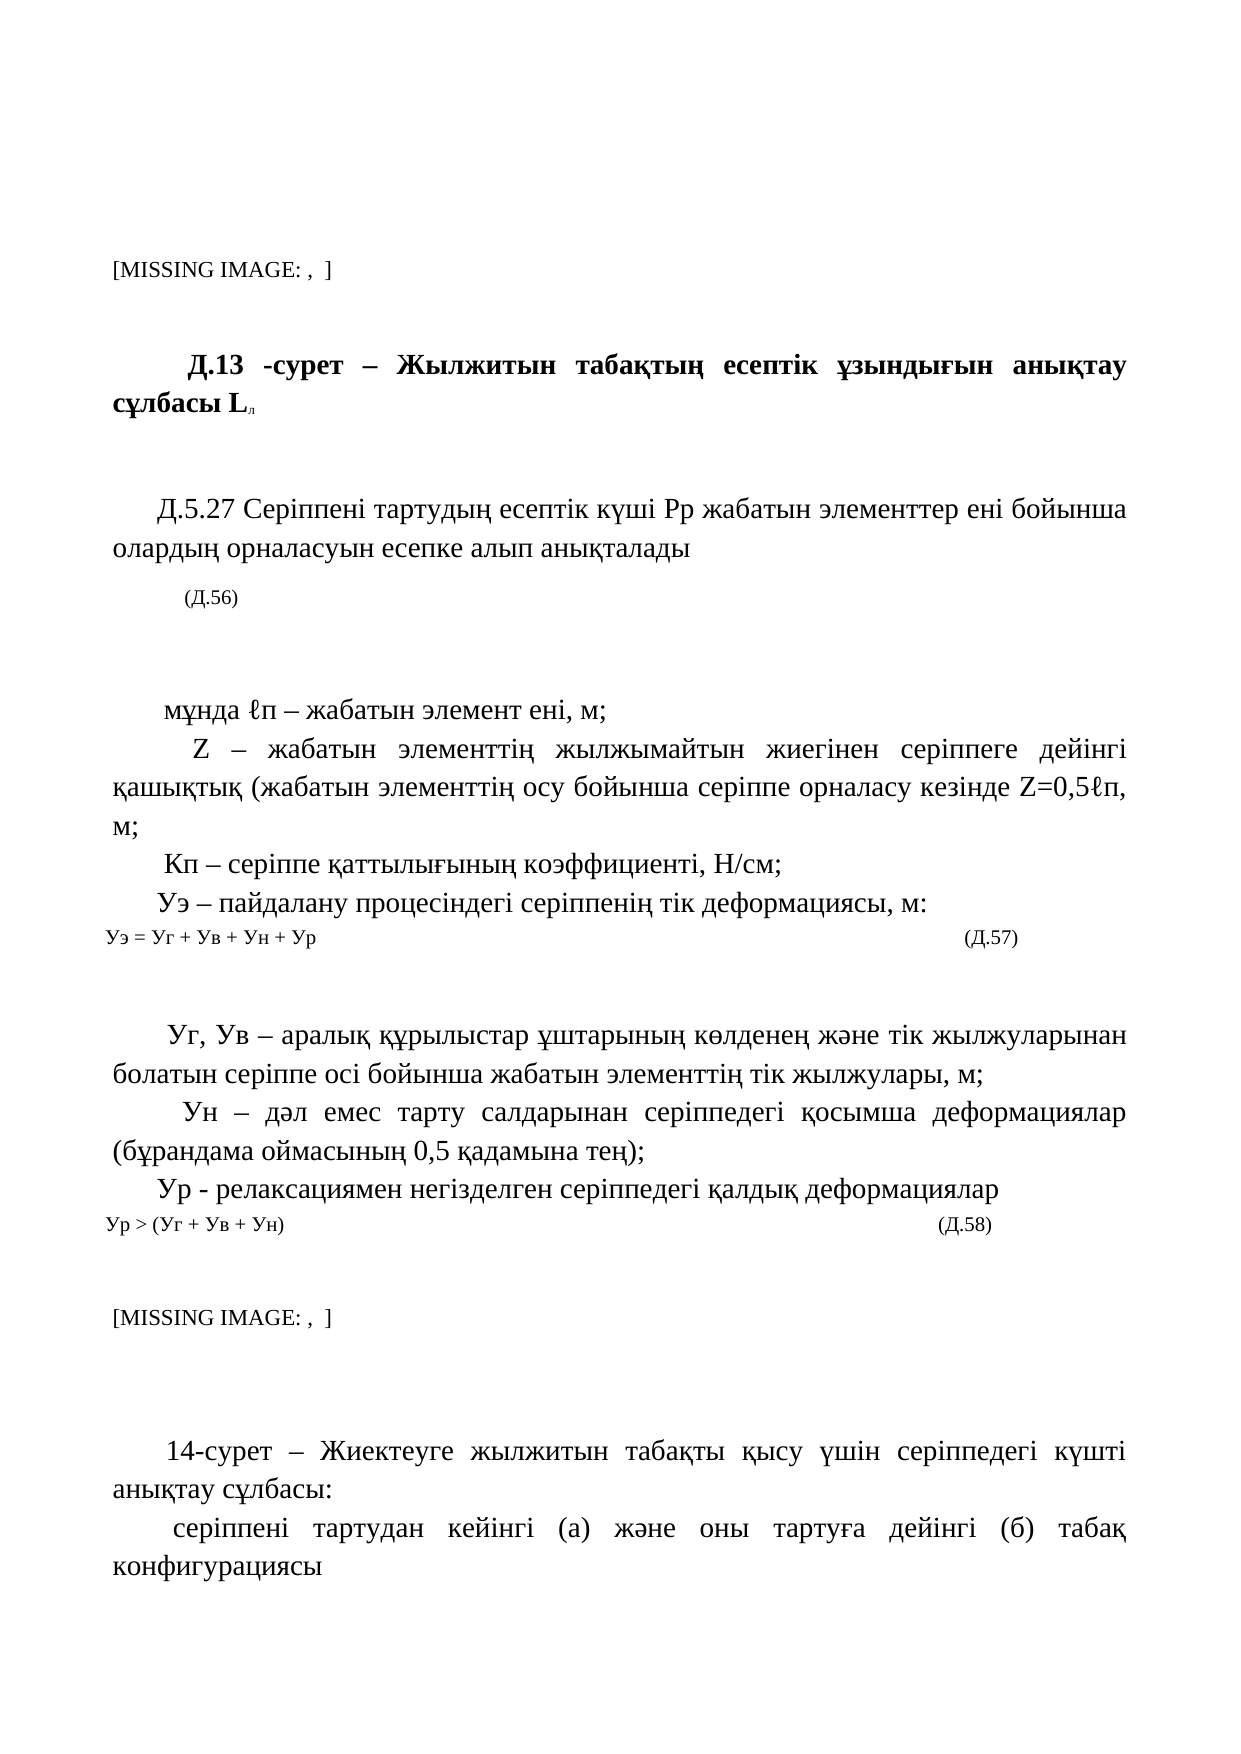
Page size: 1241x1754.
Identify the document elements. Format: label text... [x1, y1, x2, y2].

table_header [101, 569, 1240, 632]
text мұнда ℓп – жабатын элемент ені, м; [112, 692, 1128, 726]
text Z – жабатын элементтің жылжымайтын жиегінен серіппеге дейінгі қашықтық (жабатын элементтің осу бойынша серіппе орналасу кезінде Z=0,5ℓп, м; [112, 731, 1128, 842]
text серіппені тартудан кейінгі (а) және оны тартуға дейінгі (б) табақ конфигурациясы [112, 1510, 1128, 1582]
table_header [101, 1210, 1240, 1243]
text Ун – дәл емес тарту салдарынан серіппедегі қосымша деформациялар (бұрандама оймасының 0,5 қадамына тең); [112, 1094, 1128, 1166]
text Д.5.27 Серіппені тартудың есептік күші Рр жабатын элементтер ені бойынша олардың орналасуын есепке алып анықталады [112, 491, 1128, 563]
text Д.13 -сурет – Жылжитын табақтың есептік ұзындығын анықтау сұлбасы Lл [112, 347, 1128, 419]
text [MISSING IMAGE: , ] [112, 256, 1128, 282]
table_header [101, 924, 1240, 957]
text 14-сурет – Жиектеуге жылжитын табақты қысу үшін серіппедегі күшті анықтау сұлбасы: [112, 1433, 1128, 1505]
text Ур - релаксациямен негізделген серіппедегі қалдық деформациялар [112, 1171, 1128, 1205]
text Кп – серіппе қаттылығының коэффициенті, Н/см; [112, 847, 1128, 880]
text [MISSING IMAGE: , ] [112, 1303, 1128, 1330]
text Уэ – пайдалану процесіндегі серіппенің тік деформациясы, м: [112, 885, 1128, 919]
text Уг, Ув – аралық құрылыстар ұштарының көлденең және тік жылжуларынан болатын серіппе осі бойынша жабатын элементтің тік жылжулары, м; [112, 1017, 1128, 1089]
